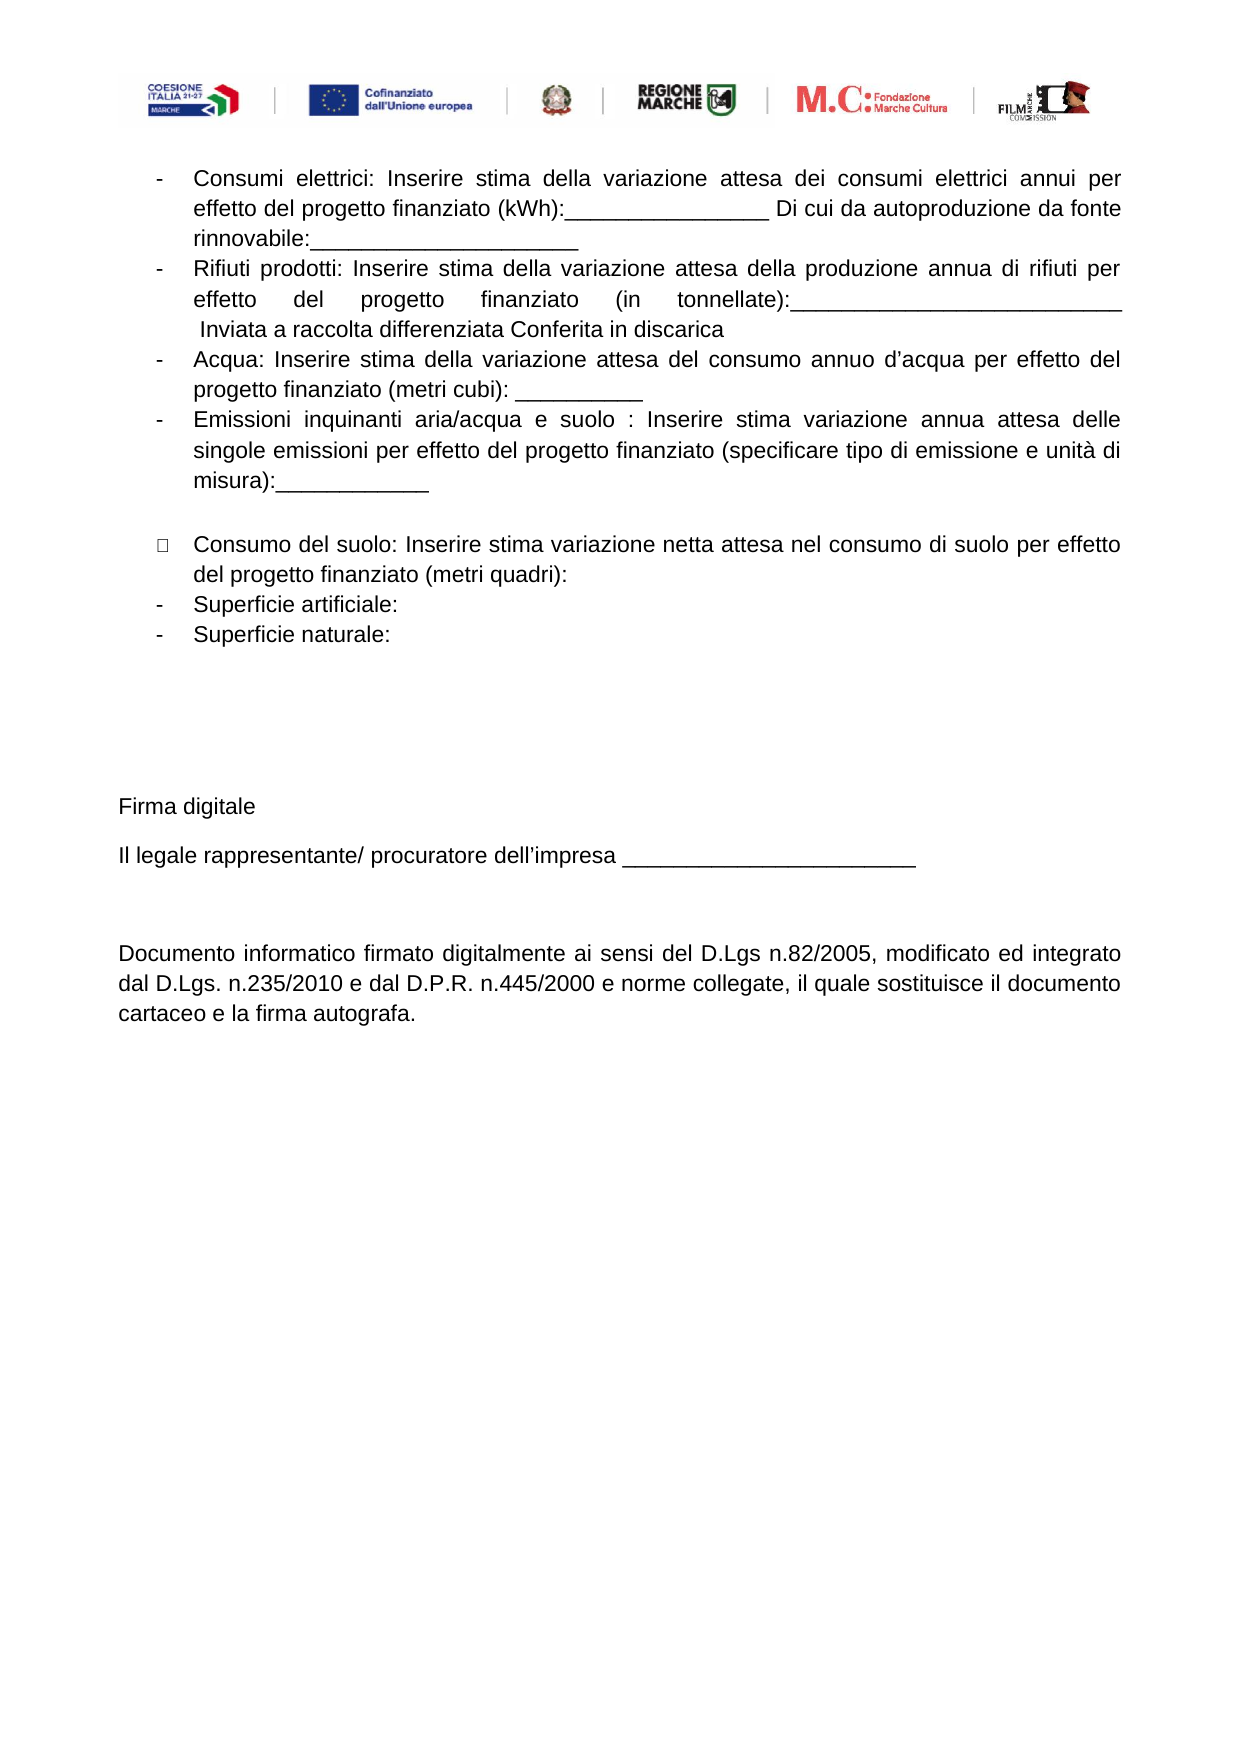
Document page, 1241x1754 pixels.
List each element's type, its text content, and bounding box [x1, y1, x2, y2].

text Documento informatico firmato digitalmente ai sensi del D.Lgs n.82/2005, modificato ed integrato dal D.Lgs. n.235/2010 e dal D.P.R. n.445/2000 e norme collegate, il quale sostituisce il documento cartaceo e la firma autografa. [118, 940, 1122, 1027]
text Firma digitale [118, 793, 1122, 819]
text Il legale rappresentante/ procuratore dell’impresa _______________________ [118, 842, 1122, 868]
list Acqua: Inserire stima della variazione attesa del consumo annuo d’acqua per effetto del progetto finanziato (metri cubi): __________ [156, 372, 1122, 403]
picture [118, 73, 1121, 128]
list Consumi elettrici: Inserire stima della variazione attesa dei consumi elettrici annui per effetto del progetto finanziato (kWh):________________ Di cui da autoproduzione da fonte rinnovabile:_____________________ [156, 191, 1122, 252]
list Rifiuti prodotti: Inserire stima della variazione attesa della produzione annua di rifiuti per effetto del progetto finanziato (in tonnellate):__________________________ Inviata a raccolta differenziata Conferita in discarica [156, 282, 1122, 342]
list Superficie artificiale: [156, 591, 1122, 617]
list Emissioni inquinanti aria/acqua e suolo : Inserire stima variazione annua attesa delle singole emissioni per effetto del progetto finanziato (specificare tipo di emissione e unità di misura):____________ [156, 433, 1122, 526]
list Superficie naturale: [156, 621, 1122, 647]
list Consumo del suolo: Inserire stima variazione netta attesa nel consumo di suolo per effetto del progetto finanziato (metri quadri): [156, 531, 1122, 587]
